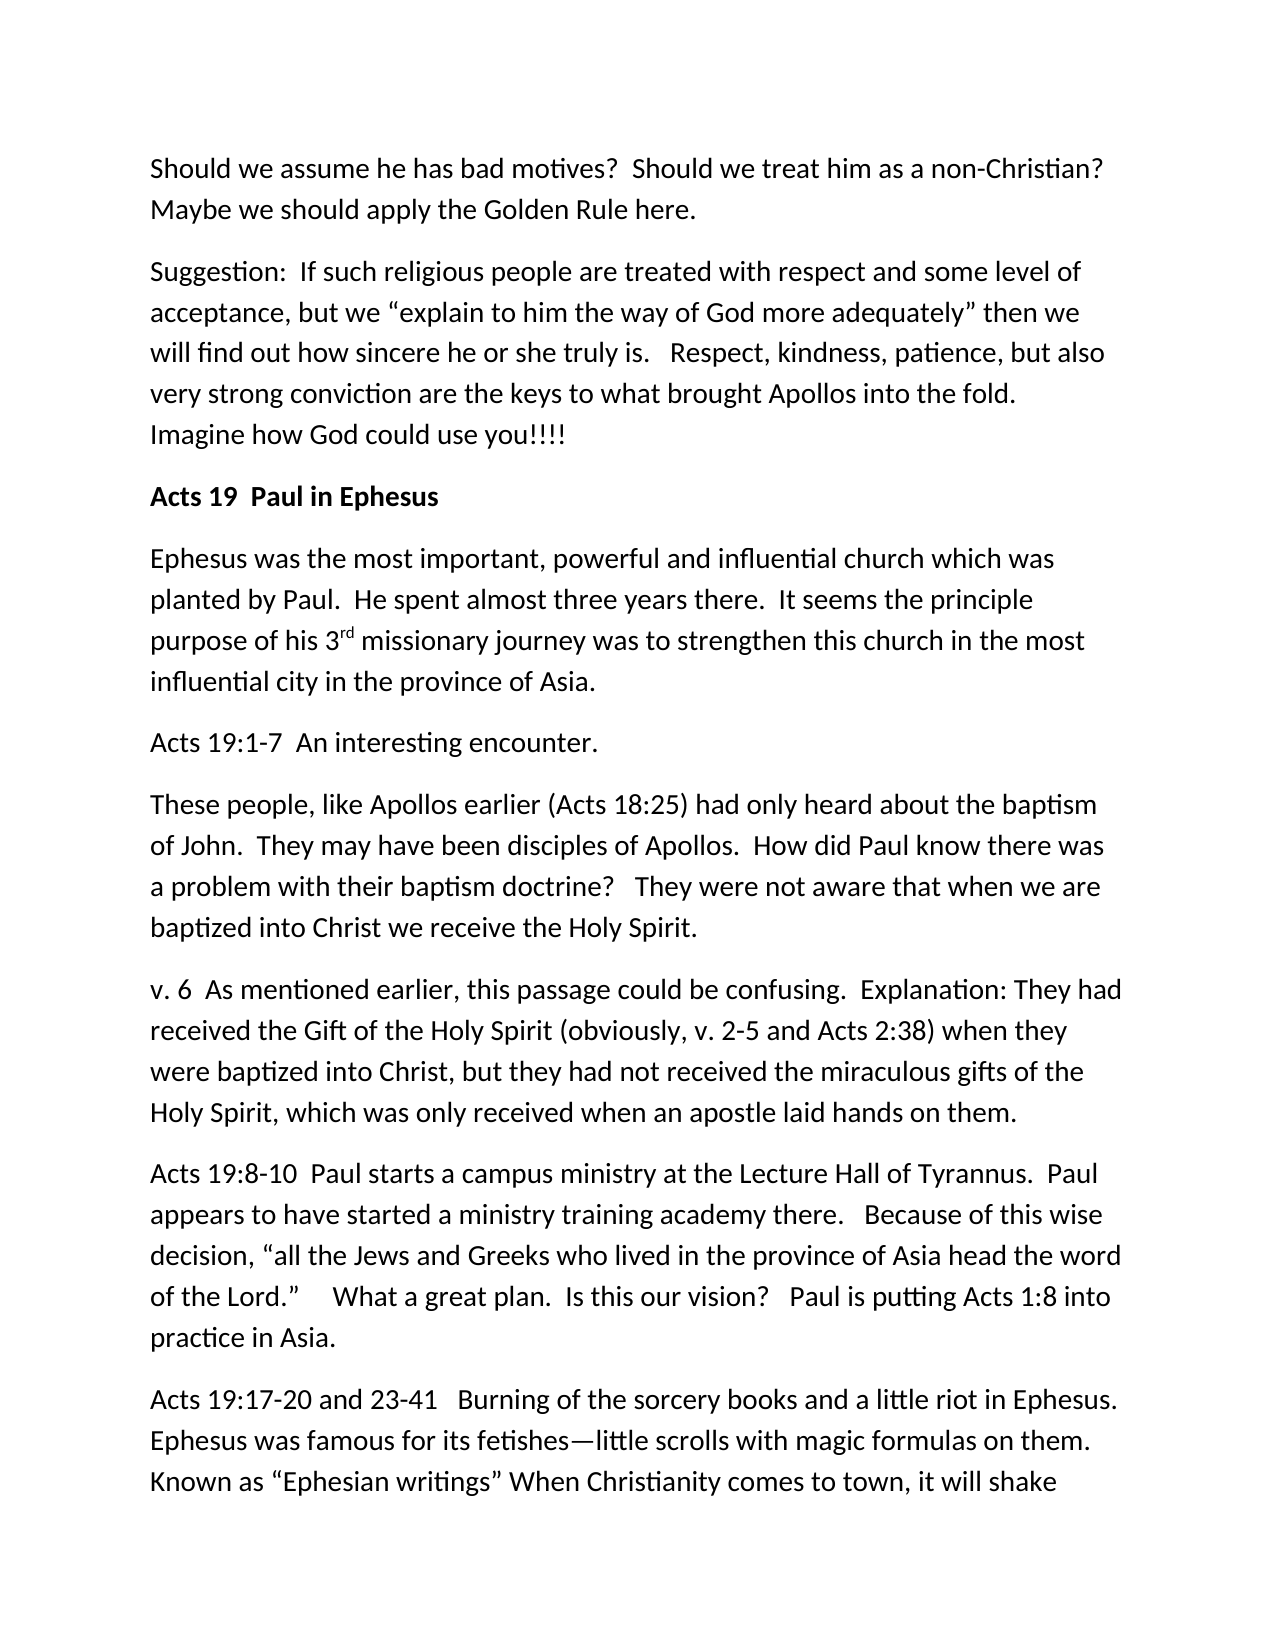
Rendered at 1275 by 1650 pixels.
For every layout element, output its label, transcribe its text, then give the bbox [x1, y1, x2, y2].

text Suggestion: If such religious people are treated with respect and some level of acceptance, but we “explain to him the way of God more adequately” then we will find out how sincere he or she truly is. Respect, kindness, patience, but also very strong conviction are the keys to what brought Apollos into the fold. Imagine how God could use you!!!! [150, 253, 1125, 452]
text v. 6 As mentioned earlier, this passage could be confusing. Explanation: They had received the Gift of the Holy Spirit (obviously, v. 2-5 and Acts 2:38) when they were baptized into Christ, but they had not received the miraculous gifts of the Holy Spirit, which was only received when an apostle laid hands on them. [150, 971, 1125, 1129]
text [150, 150, 1125, 227]
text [150, 1381, 1125, 1498]
text These people, like Apollos earlier (Acts 18:25) had only heard about the baptism of John. They may have been disciples of Apollos. How did Paul know there was a problem with their baptism doctrine? They were not aware that when we are baptized into Christ we receive the Holy Spirit. [150, 786, 1125, 945]
text Acts 19:1-7 An interesting encounter. [150, 724, 1125, 760]
text Ephesus was the most important, powerful and influential church which was planted by Paul. He spent almost three years there. It seems the principle purpose of his 3rd missionary journey was to strengthen this church in the most influential city in the province of Asia. [150, 540, 1125, 698]
text Acts 19 Paul in Ephesus [150, 478, 1125, 514]
text Acts 19:8-10 Paul starts a campus ministry at the Lecture Hall of Tyrannus. Paul appears to have started a ministry training academy there. Because of this wise decision, “all the Jews and Greeks who lived in the province of Asia head the word of the Lord.” What a great plan. Is this our vision? Paul is putting Acts 1:8 into practice in Asia. [150, 1156, 1125, 1355]
